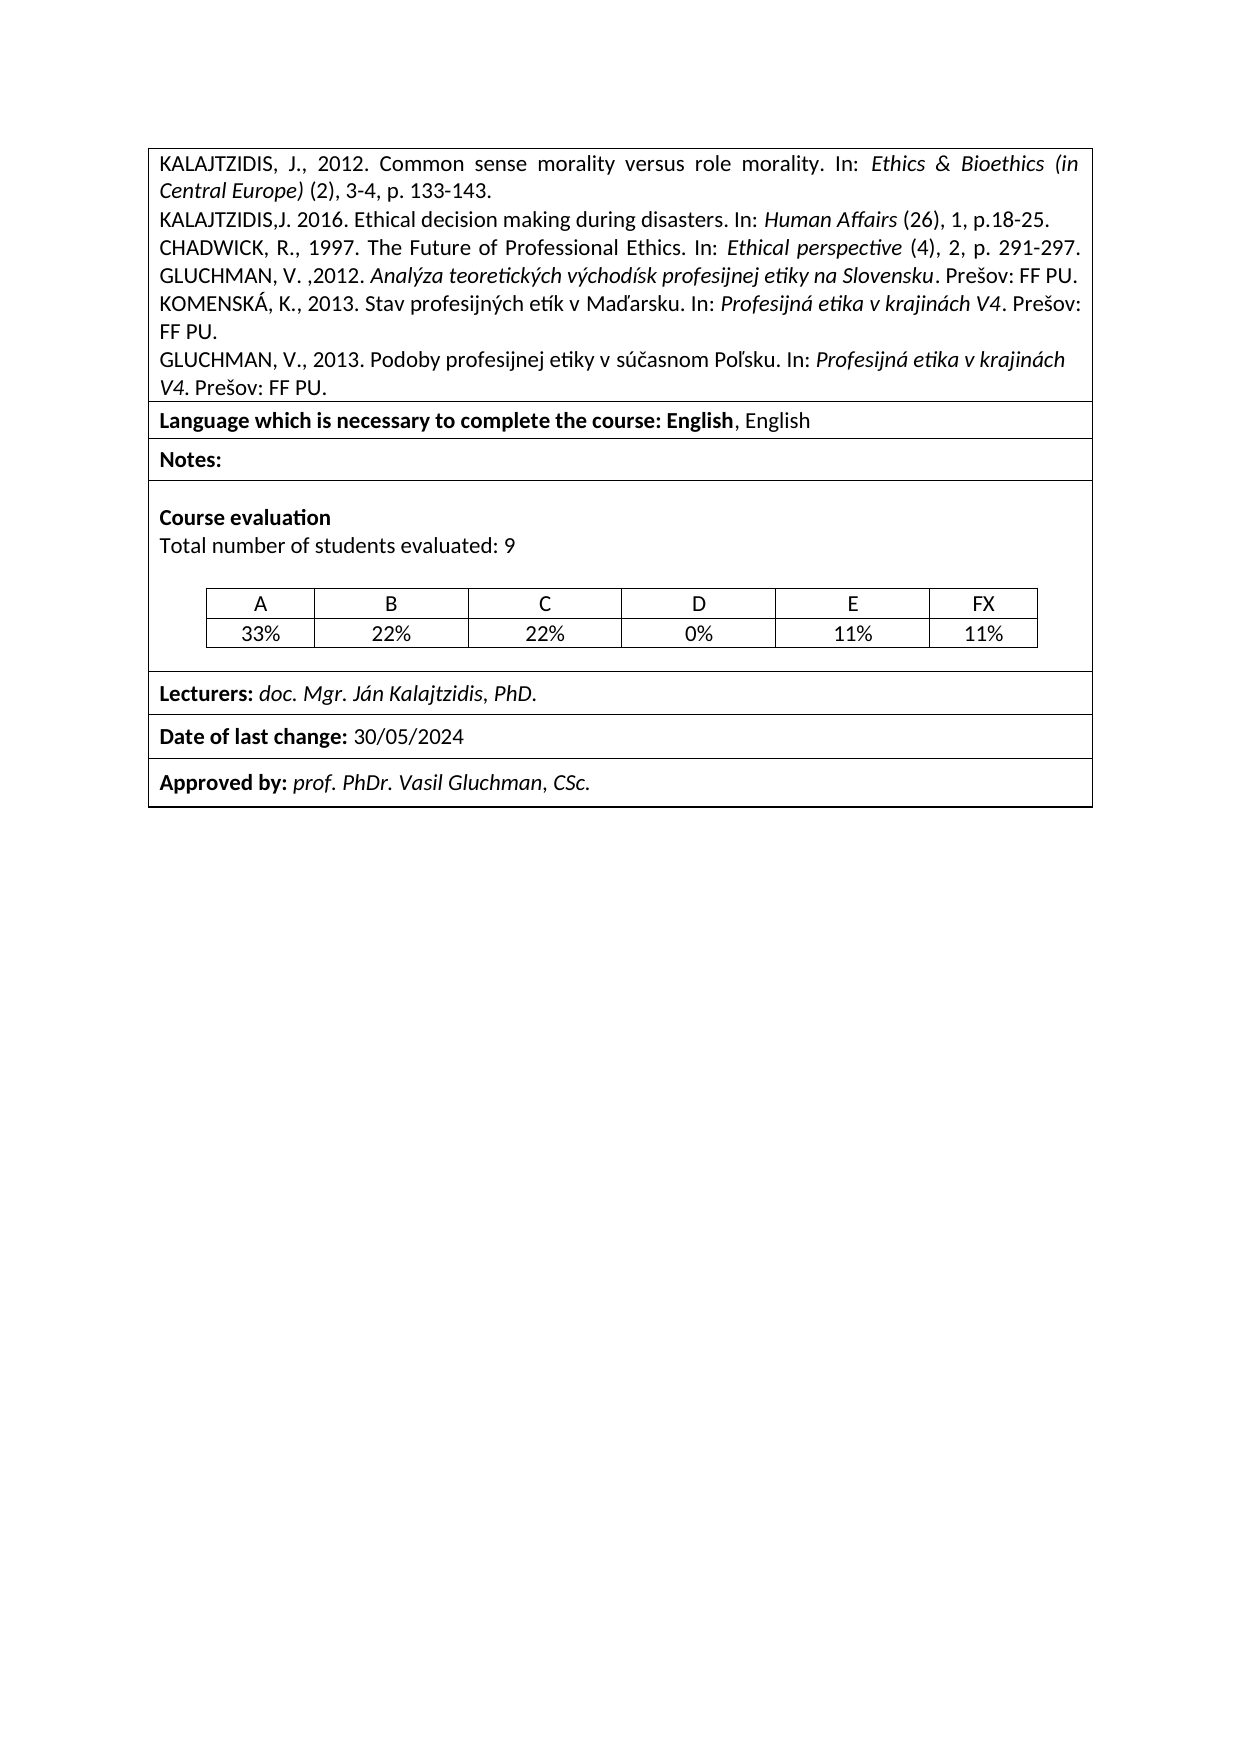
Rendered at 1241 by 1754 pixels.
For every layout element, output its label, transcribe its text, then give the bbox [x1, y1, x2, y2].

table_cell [149, 149, 1092, 401]
table_cell Lecturers: doc. Mgr. Ján Kalajtzidis, PhD. [149, 672, 1092, 714]
table_cell Notes: [149, 439, 1092, 479]
table_cell Approved by: prof. PhDr. Vasil Gluchman, CSc. [149, 759, 1092, 806]
table_cell Course evaluation Total number of students evaluated: 9 [149, 481, 1092, 671]
table_cell Date of last change: 30/05/2024 [149, 715, 1092, 757]
table_cell Language which is necessary to complete the course: English, English [149, 402, 1092, 438]
